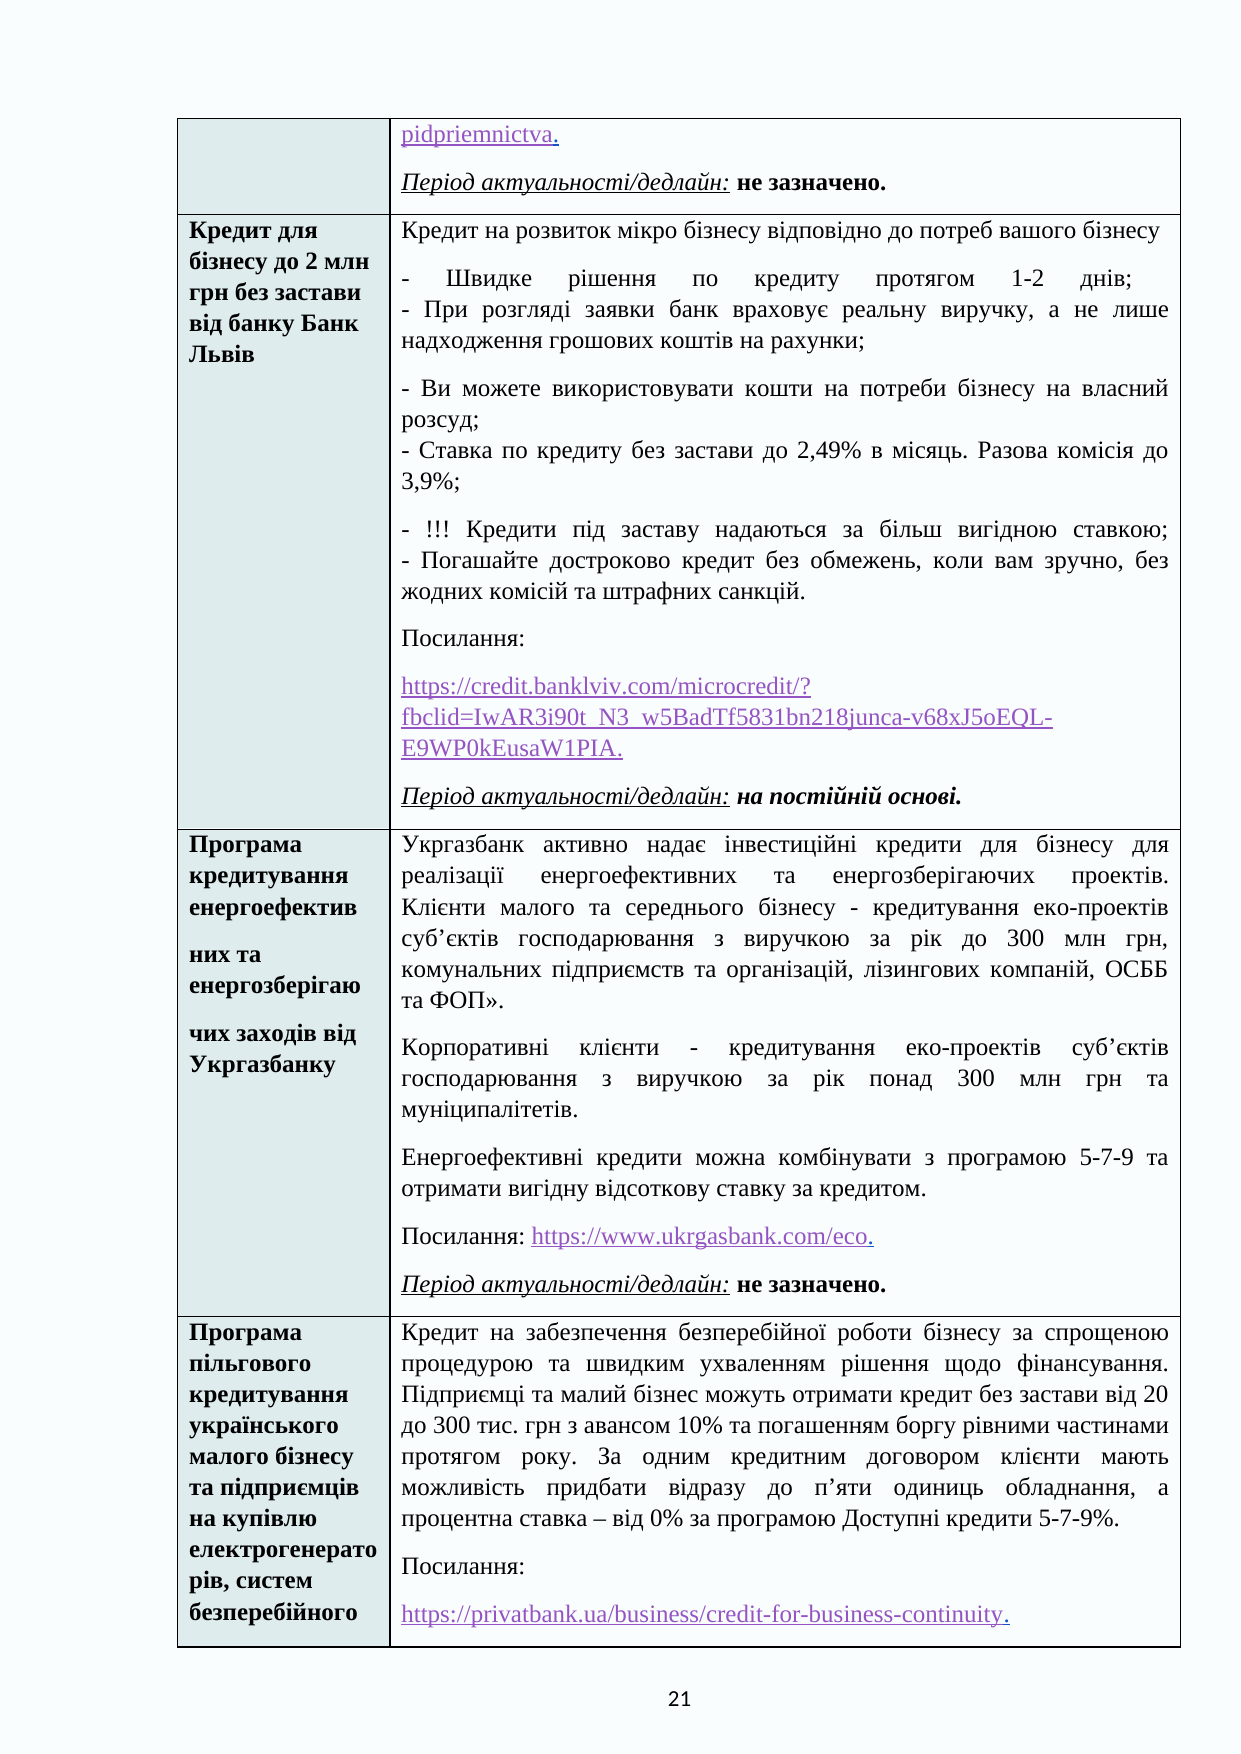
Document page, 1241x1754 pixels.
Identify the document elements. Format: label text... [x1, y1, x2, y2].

table_cell Укргазбанк активно надає інвестиційні кредити для бізнесу для реалізації енергоефективних та енергозберігаючих проектів. Клієнти малого та середнього бізнесу - кредитування еко-проектів суб’єктів господарювання з виручкою за рік до 300 млн грн, комунальних підприємств та організацій, лізингових компаній, ОСББ та ФОП». Корпоративні клієнти - кредитування еко-проектів суб’єктів господарювання з виручкою за рік понад 300 млн грн та муніципалітетів. Енергоефективні кредити можна комбінувати з програмою 5-7-9 та отримати вигідну відсоткову ставку за кредитом. Посилання: https://www.ukrgasbank.com/eco. Період актуальності/дедлайн: не зазначено. [391, 830, 1180, 1316]
table_cell Програма кредитування енергоефектив них та енергозберігаю чих заходів від Укргазбанку [178, 830, 389, 1316]
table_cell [391, 119, 1180, 214]
table_cell Кредит для бізнесу до 2 млн грн без застави від банку Банк Львів [178, 215, 389, 828]
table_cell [178, 119, 389, 214]
table_cell Кредит на розвиток мікро бізнесу відповідно до потреб вашого бізнесу - Швидке рішення по кредиту протягом 1-2 днів; - При розгляді заявки банк враховує реальну виручку, а не лише надходження грошових коштів на рахунки; - Ви можете використовувати кошти на потреби бізнесу на власний розсуд; - Ставка по кредиту без застави до 2,49% в місяць. Разова комісія до 3,9%; - !!! Кредити під заставу надаються за більш вигідною ставкою; - Погашайте достроково кредит без обмежень, коли вам зручно, без жодних комісій та штрафних санкцій. Посилання: https://credit.banklviv.com/microcredit/?fbclid=IwAR3i90t_N3_w5BadTf5831bn218junca-v68xJ5oEQL-E9WP0kEusaW1PIA. Період актуальності/дедлайн: на постійній основі. [391, 215, 1180, 828]
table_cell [178, 1317, 389, 1646]
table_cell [391, 1317, 1180, 1646]
